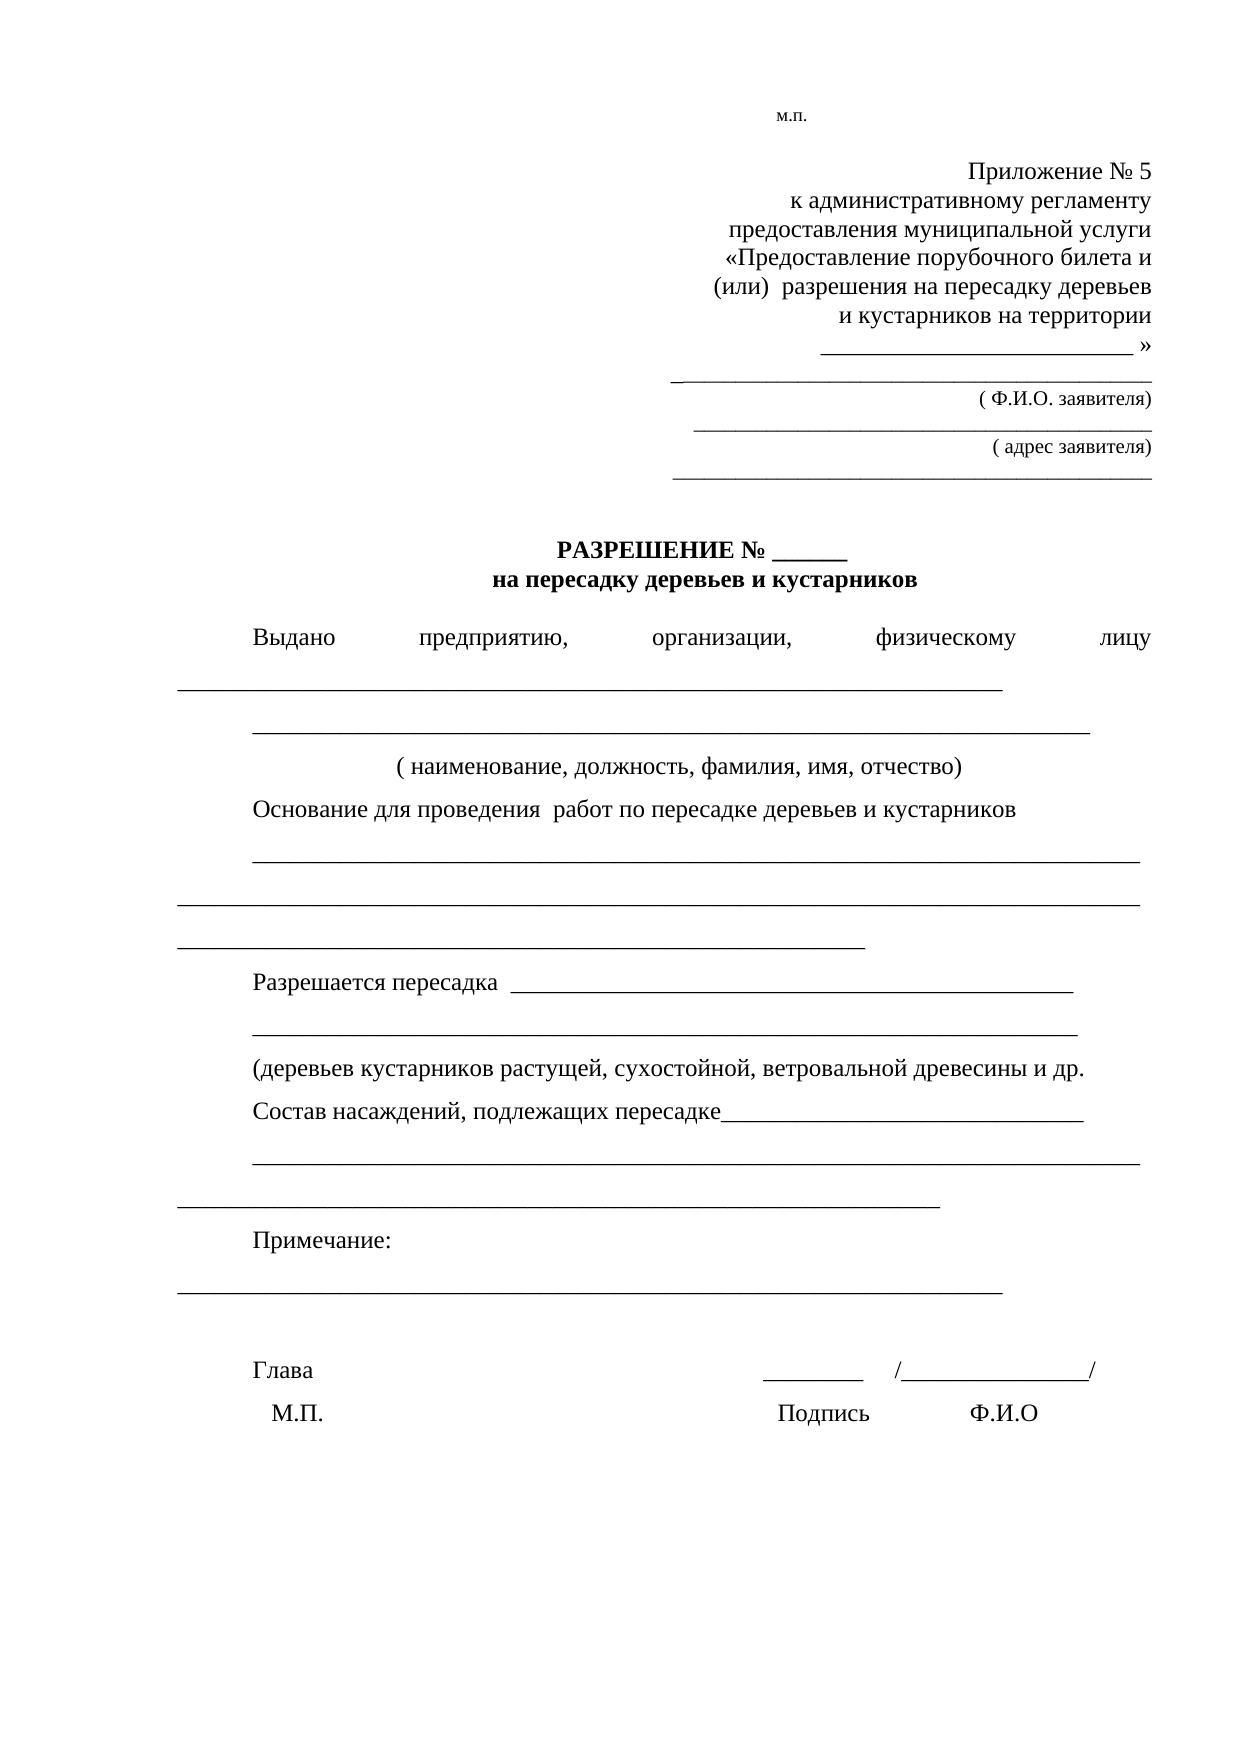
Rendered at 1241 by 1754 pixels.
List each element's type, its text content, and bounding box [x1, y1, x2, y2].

text ( Ф.И.О. заявителя) [177, 386, 1152, 410]
text (или) разрешения на пересадку деревьев [177, 271, 1152, 300]
text РАЗРЕШЕНИЕ № ______ [177, 535, 1152, 564]
text ____________________________________________ [177, 410, 1152, 434]
text предоставления муниципальной услуги [177, 214, 1152, 242]
text Приложение № 5 [693, 156, 1152, 185]
text Выдано предприятию, организации, физическому лицу __________________________________________________________________ [177, 622, 1152, 693]
text ______________________________________________ [177, 357, 1152, 386]
text ( адрес заявителя) [177, 434, 1152, 458]
text ___________________________________________________________________________________________________________________________________________________________________________________________________________ [177, 837, 1152, 952]
text и кустарников на территории [177, 300, 1152, 329]
text _________________________ » [177, 329, 1152, 357]
text м.п. [177, 103, 1152, 125]
text ( наименование, должность, фамилия, имя, отчество) [177, 751, 1152, 780]
text «Предоставление порубочного билета и [177, 242, 1152, 271]
text __________________________________________________________________ [177, 1010, 1152, 1038]
text М.П. Подпись Ф.И.О [177, 1398, 1152, 1427]
text к административному регламенту [177, 185, 1152, 214]
text ____________________________________________________________________________________________________________________________________ [177, 1139, 1152, 1211]
text ______________________________________________ [177, 458, 1152, 482]
text Разрешается пересадка _____________________________________________ [177, 967, 1152, 995]
text на пересадку деревьев и кустарников [177, 564, 1152, 593]
text Состав насаждений, подлежащих пересадке_____________________________ [177, 1096, 1152, 1125]
text Основание для проведения работ по пересадке деревьев и кустарников [177, 794, 1152, 823]
text (деревьев кустарников растущей, сухостойной, ветровальной древесины и др. [177, 1053, 1152, 1082]
text Глава ________ /_______________/ [177, 1355, 1152, 1383]
text Примечание: __________________________________________________________________ [177, 1225, 1152, 1297]
text ___________________________________________________________________ [177, 708, 1152, 737]
